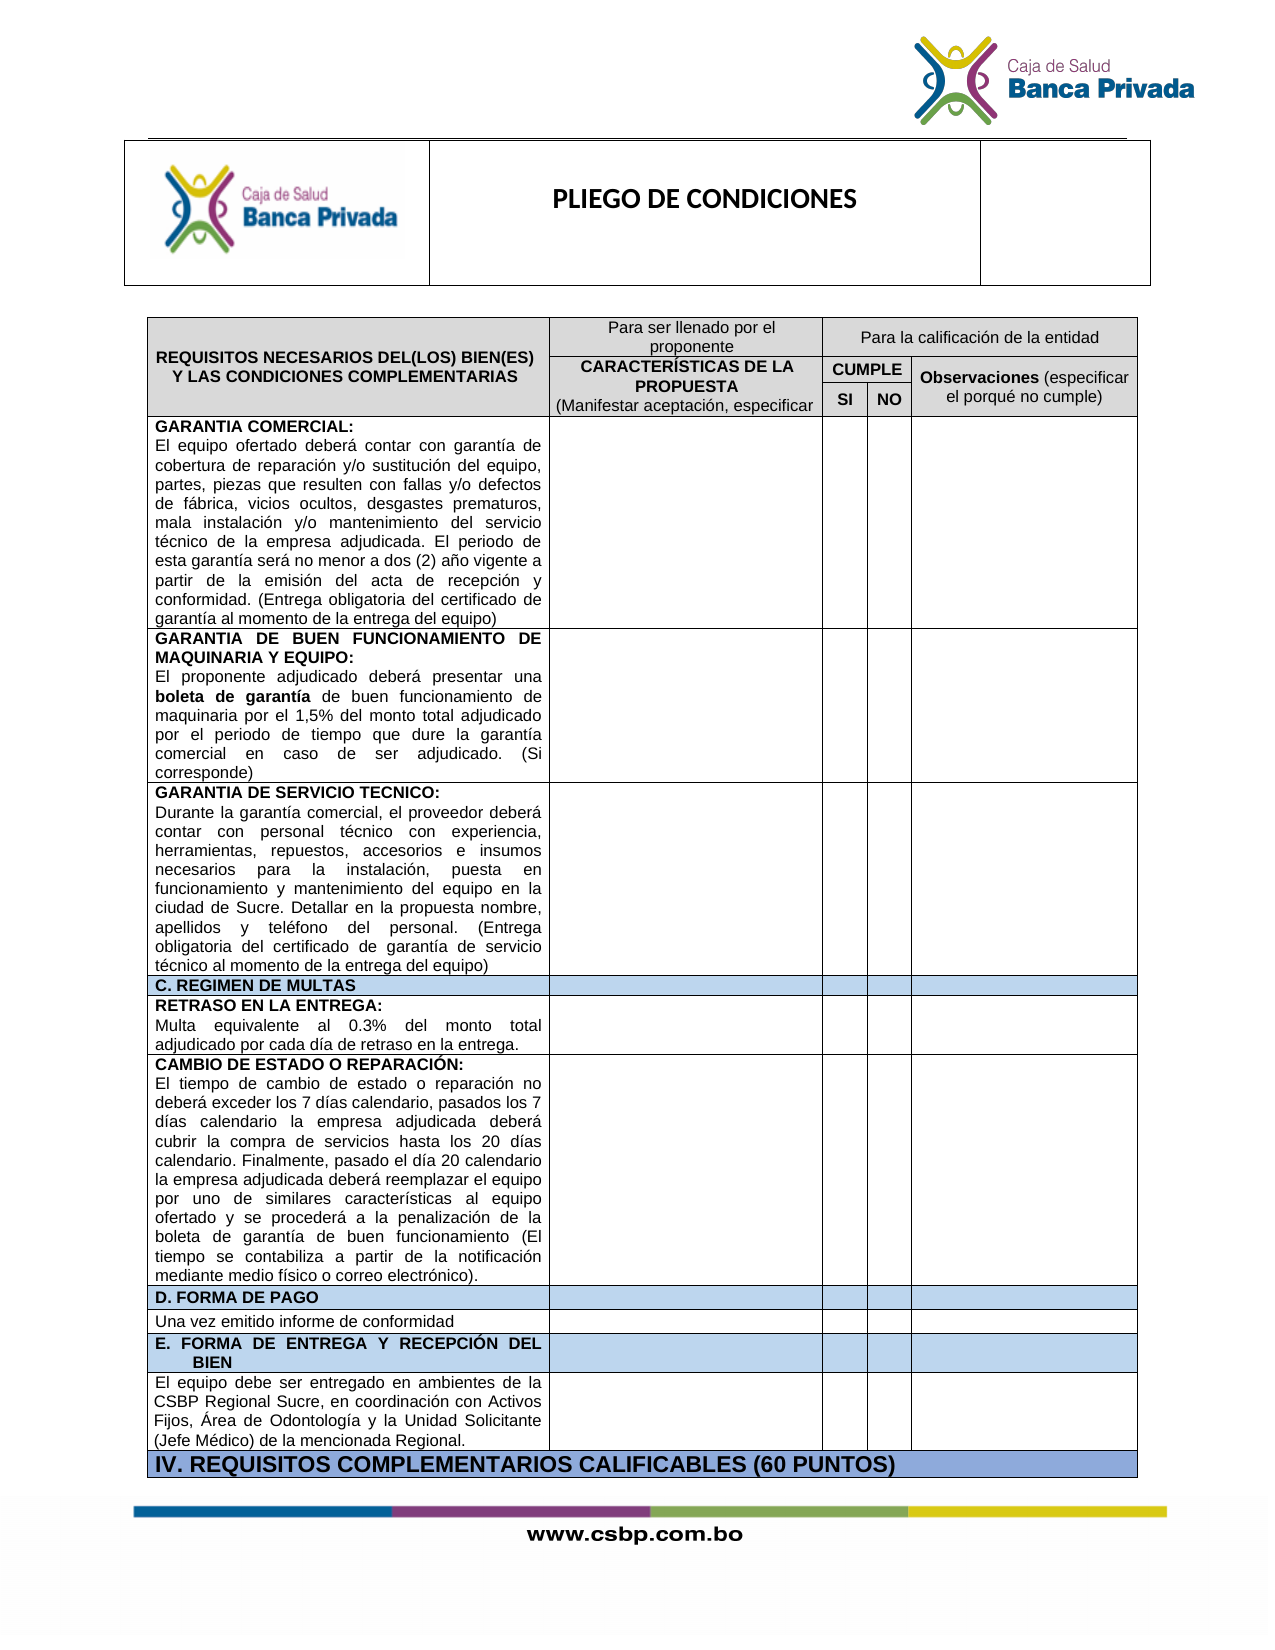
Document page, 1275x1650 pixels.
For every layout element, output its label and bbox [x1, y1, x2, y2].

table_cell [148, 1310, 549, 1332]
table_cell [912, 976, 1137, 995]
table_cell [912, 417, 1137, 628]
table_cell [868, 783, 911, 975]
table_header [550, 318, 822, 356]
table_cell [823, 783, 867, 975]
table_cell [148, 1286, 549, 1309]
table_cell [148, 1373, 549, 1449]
picture [0, 1496, 1269, 1636]
picture [150, 141, 406, 259]
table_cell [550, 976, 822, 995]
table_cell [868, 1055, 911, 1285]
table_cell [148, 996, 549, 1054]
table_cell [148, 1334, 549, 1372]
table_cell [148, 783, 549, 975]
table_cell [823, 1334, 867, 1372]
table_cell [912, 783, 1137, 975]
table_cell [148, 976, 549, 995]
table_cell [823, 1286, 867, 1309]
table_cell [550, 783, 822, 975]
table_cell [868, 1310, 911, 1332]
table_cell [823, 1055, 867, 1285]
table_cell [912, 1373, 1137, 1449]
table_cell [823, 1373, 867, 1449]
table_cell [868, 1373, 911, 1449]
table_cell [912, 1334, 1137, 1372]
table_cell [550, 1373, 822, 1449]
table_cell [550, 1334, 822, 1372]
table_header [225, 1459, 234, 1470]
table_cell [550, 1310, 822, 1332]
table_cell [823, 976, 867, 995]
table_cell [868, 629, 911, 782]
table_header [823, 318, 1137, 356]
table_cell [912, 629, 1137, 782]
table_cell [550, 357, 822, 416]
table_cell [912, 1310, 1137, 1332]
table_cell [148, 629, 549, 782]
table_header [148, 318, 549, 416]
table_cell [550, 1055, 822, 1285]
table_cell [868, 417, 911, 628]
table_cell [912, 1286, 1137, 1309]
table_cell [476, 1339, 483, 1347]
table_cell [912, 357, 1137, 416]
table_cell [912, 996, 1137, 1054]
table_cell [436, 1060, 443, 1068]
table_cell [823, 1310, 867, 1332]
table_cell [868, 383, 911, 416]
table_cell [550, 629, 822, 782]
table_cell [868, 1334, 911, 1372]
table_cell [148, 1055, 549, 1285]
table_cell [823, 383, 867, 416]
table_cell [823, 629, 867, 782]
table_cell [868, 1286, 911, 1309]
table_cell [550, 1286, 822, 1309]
picture [903, 28, 1207, 135]
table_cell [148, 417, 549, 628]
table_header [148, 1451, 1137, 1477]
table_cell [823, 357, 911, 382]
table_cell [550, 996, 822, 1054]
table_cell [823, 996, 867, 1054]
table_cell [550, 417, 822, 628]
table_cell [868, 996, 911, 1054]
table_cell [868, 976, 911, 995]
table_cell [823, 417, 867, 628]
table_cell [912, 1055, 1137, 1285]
